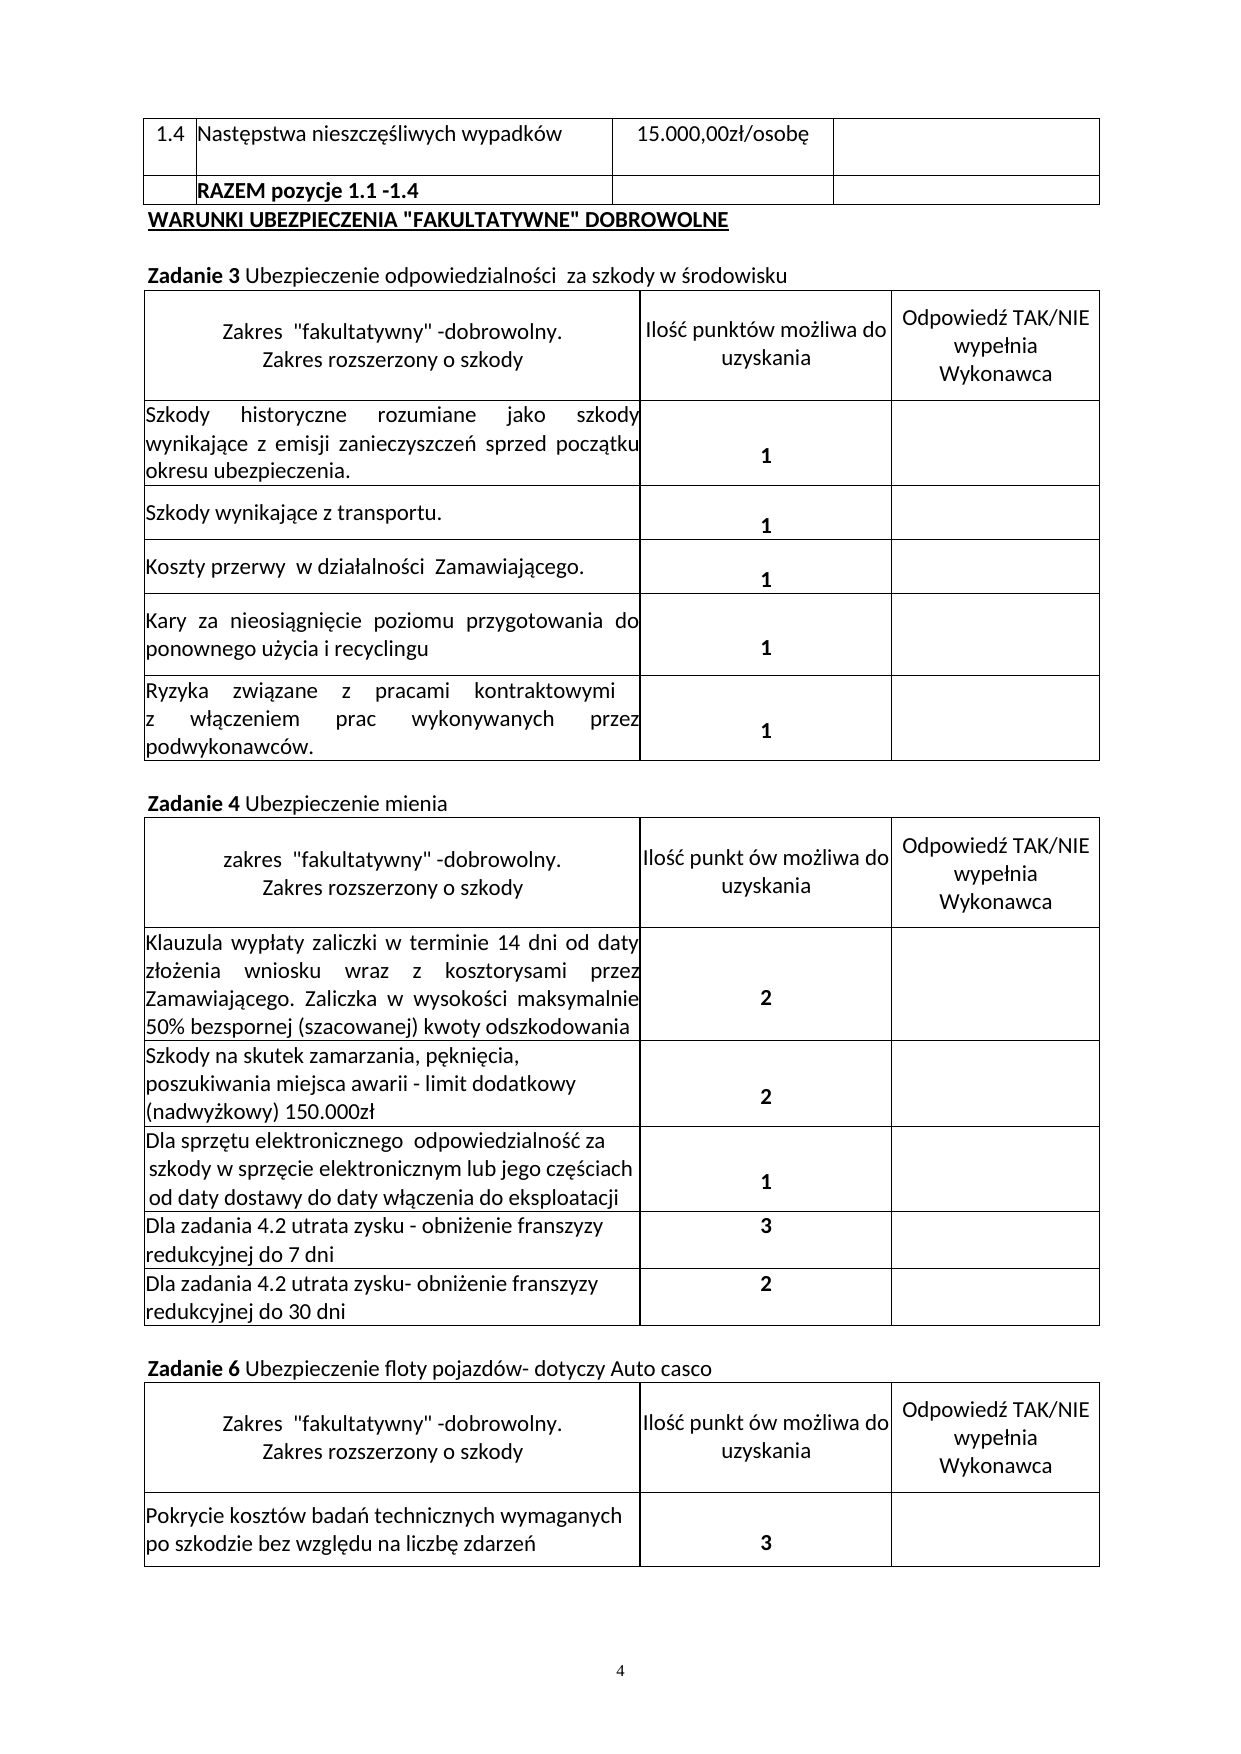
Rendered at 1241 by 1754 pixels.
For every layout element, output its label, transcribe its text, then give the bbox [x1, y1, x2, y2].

table_cell RAZEM pozycje 1.1 -1.4 [197, 176, 612, 204]
table_header Ilość punkt ów możliwa do uzyskania [641, 1383, 891, 1492]
table_cell [892, 540, 1099, 593]
table_header Ilość punktów możliwa do uzyskania [641, 291, 891, 399]
table_header Odpowiedź TAK/NIE wypełnia Wykonawca [892, 818, 1099, 927]
table_cell 1 [641, 676, 891, 760]
table_cell Następstwa nieszczęśliwych wypadków [197, 119, 612, 175]
table_cell 1 [641, 540, 891, 593]
table_cell 2 [641, 928, 891, 1040]
text Zadanie 3 Ubezpieczenie odpowiedzialności za szkody w środowisku [148, 261, 1093, 289]
table_cell [892, 1269, 1099, 1325]
table_cell [892, 928, 1099, 1040]
table_cell [892, 676, 1099, 760]
table_cell [144, 176, 196, 204]
table_cell Koszty przerwy w działalności Zamawiającego. [145, 540, 639, 593]
table_cell Dla zadania 4.2 utrata zysku- obniżenie franszyzy redukcyjnej do 30 dni [145, 1269, 639, 1325]
table_cell [834, 119, 1099, 175]
table_cell 2 [641, 1269, 891, 1325]
table_cell Klauzula wypłaty zaliczki w terminie 14 dni od daty złożenia wniosku wraz z kosztorysami przez Zamawiającego. Zaliczka w wysokości maksymalnie 50% bezspornej (szacowanej) kwoty odszkodowania [145, 928, 639, 1040]
table_cell [892, 1041, 1099, 1126]
table_cell [613, 176, 833, 204]
table_cell [892, 594, 1099, 675]
table_header Odpowiedź TAK/NIE wypełnia Wykonawca [892, 291, 1099, 399]
table_cell [892, 486, 1099, 539]
table_cell 3 [641, 1493, 891, 1566]
table_cell 3 [641, 1212, 891, 1268]
table_cell Dla sprzętu elektronicznego odpowiedzialność za szkody w sprzęcie elektronicznym lub jego częściach od daty dostawy do daty włączenia do eksploatacji [145, 1127, 639, 1211]
table_cell 1 [641, 594, 891, 675]
table_cell Dla zadania 4.2 utrata zysku - obniżenie franszyzy redukcyjnej do 7 dni [145, 1212, 639, 1268]
table_header Zakres "fakultatywny" -dobrowolny. Zakres rozszerzony o szkody [145, 291, 639, 399]
table_cell [892, 401, 1099, 485]
table_cell 1 [641, 401, 891, 485]
table_cell 15.000,00zł/osobę [613, 119, 833, 175]
table_cell [834, 176, 1099, 204]
table_cell Szkody wynikające z transportu. [145, 486, 639, 539]
table_cell 1 [641, 486, 891, 539]
text WARUNKI UBEZPIECZENIA "FAKULTATYWNE" DOBROWOLNE [148, 205, 1093, 233]
table_header zakres "fakultatywny" -dobrowolny. Zakres rozszerzony o szkody [145, 818, 639, 927]
table_cell 1 [641, 1127, 891, 1211]
table_cell Pokrycie kosztów badań technicznych wymaganych po szkodzie bez względu na liczbę zdarzeń [145, 1493, 639, 1566]
table_cell Ryzyka związane z pracami kontraktowymi z włączeniem prac wykonywanych przez podwykonawców. [145, 676, 639, 760]
table_cell [892, 1127, 1099, 1211]
table_header Odpowiedź TAK/NIE wypełnia Wykonawca [892, 1383, 1099, 1492]
table_cell [892, 1212, 1099, 1268]
text Zadanie 6 Ubezpieczenie floty pojazdów- dotyczy Auto casco [148, 1354, 1093, 1382]
text Zadanie 4 Ubezpieczenie mienia [148, 789, 1093, 817]
table_cell Szkody na skutek zamarzania, pęknięcia, poszukiwania miejsca awarii - limit dodatkowy (nadwyżkowy) 150.000zł [145, 1041, 639, 1126]
table_cell [892, 1493, 1099, 1566]
table_header Zakres "fakultatywny" -dobrowolny. Zakres rozszerzony o szkody [145, 1383, 639, 1492]
table_header Ilość punkt ów możliwa do uzyskania [641, 818, 891, 927]
table_cell 1.4 [144, 119, 196, 175]
table_cell 2 [641, 1041, 891, 1126]
table_cell Szkody historyczne rozumiane jako szkody wynikające z emisji zanieczyszczeń sprzed początku okresu ubezpieczenia. [145, 401, 639, 485]
table_cell Kary za nieosiągnięcie poziomu przygotowania do ponownego użycia i recyclingu [145, 594, 639, 675]
